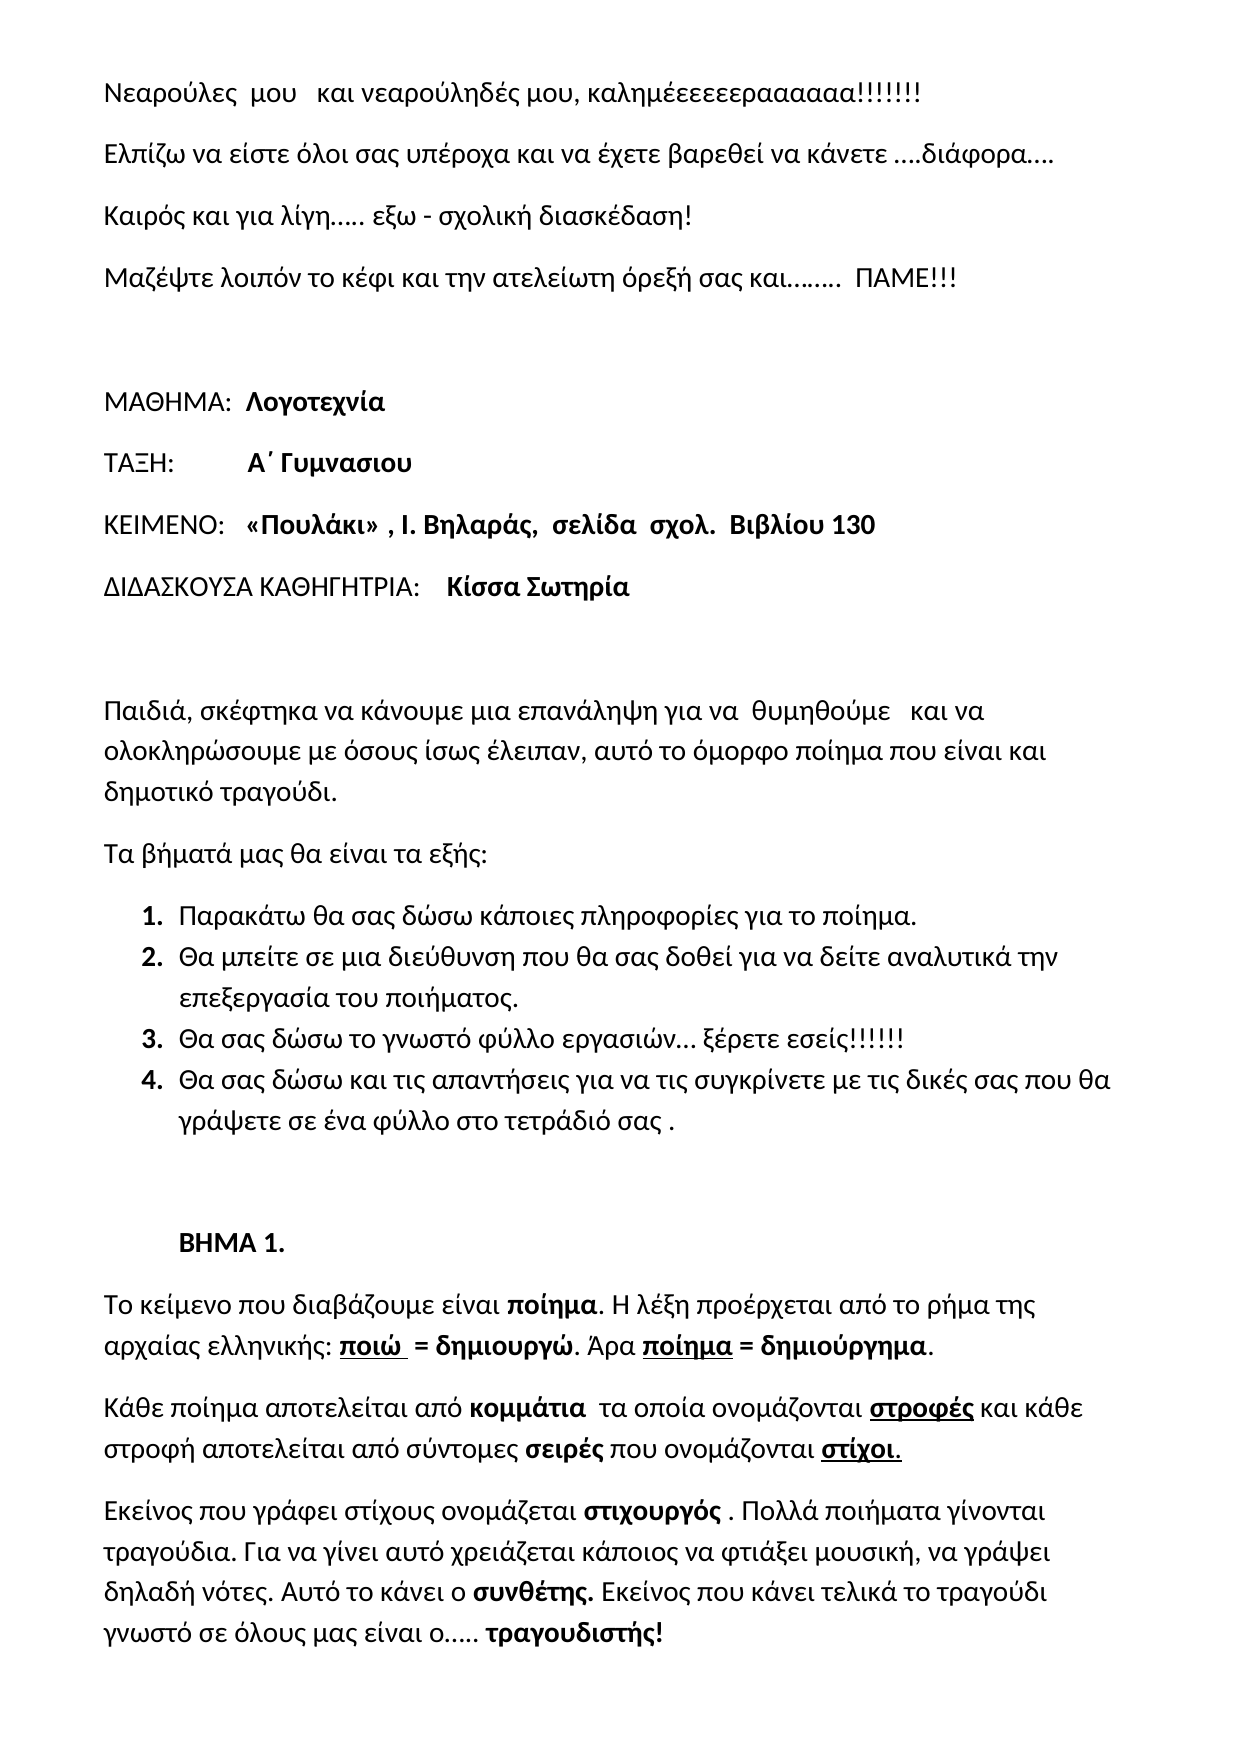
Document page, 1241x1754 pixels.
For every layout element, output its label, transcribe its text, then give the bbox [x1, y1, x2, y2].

text Καιρός και για λίγη….. εξω - σχολική διασκέδαση! [103, 197, 1122, 233]
text ΔΙΔΑΣΚΟΥΣΑ ΚΑΘΗΓΗΤΡΙΑ: Κίσσα Σωτηρία [103, 568, 1122, 604]
list Θα σας δώσω και τις απαντήσεις για να τις συγκρίνετε με τις δικές σας που θα γράψετε σε ένα φύλλο στο τετράδιό σας . [141, 1061, 1122, 1137]
text ΤΑΞΗ: Α΄ Γυμνασιου [103, 444, 1122, 480]
text ΚΕΙΜΕΝΟ: «Πουλάκι» , Ι. Βηλαράς, σελίδα σχολ. Βιβλίου 130 [103, 506, 1122, 542]
text Εκείνος που γράφει στίχους ονομάζεται στιχουργός . Πολλά ποιήματα γίνονται τραγούδια. Για να γίνει αυτό χρειάζεται κάποιος να φτιάξει μουσική, να γράψει δηλαδή νότες. Αυτό το κάνει ο συνθέτης. Εκείνος που κάνει τελικά το τραγούδι γνωστό σε όλους μας είναι ο….. τραγουδιστής! [103, 1492, 1122, 1650]
text Νεαρούλες μου και νεαρούληδές μου, καλημέεεεεεραααααα!!!!!!! [103, 74, 1122, 109]
text Το κείμενο που διαβάζουμε είναι ποίημα. Η λέξη προέρχεται από το ρήμα της αρχαίας ελληνικής: ποιώ = δημιουργώ. Άρα ποίημα = δημιούργημα. [103, 1286, 1122, 1363]
text Κάθε ποίημα αποτελείται από κομμάτια τα οποία ονομάζονται στροφές και κάθε στροφή αποτελείται από σύντομες σειρές που ονομάζονται στίχοι. [103, 1389, 1122, 1466]
list Θα σας δώσω το γνωστό φύλλο εργασιών… ξέρετε εσείς!!!!!! [141, 1020, 1122, 1055]
list Θα μπείτε σε μια διεύθυνση που θα σας δοθεί για να δείτε αναλυτικά την επεξεργασία του ποιήματος. [141, 938, 1122, 1014]
text Μαζέψτε λοιπόν το κέφι και την ατελείωτη όρεξή σας και…….. ΠΑΜΕ!!! [103, 259, 1122, 295]
text Τα βήματά μας θα είναι τα εξής: [103, 835, 1122, 871]
text Παιδιά, σκέφτηκα να κάνουμε μια επανάληψη για να θυμηθούμε και να ολοκληρώσουμε με όσους ίσως έλειπαν, αυτό το όμορφο ποίημα που είναι και δημοτικό τραγούδι. [103, 692, 1122, 809]
text Ελπίζω να είστε όλοι σας υπέροχα και να έχετε βαρεθεί να κάνετε ….διάφορα…. [103, 136, 1122, 171]
list ΒΗΜΑ 1. [178, 1224, 1122, 1260]
list Παρακάτω θα σας δώσω κάποιες πληροφορίες για το ποίημα. [141, 897, 1122, 933]
text ΜΑΘΗΜΑ: Λογοτεχνία [103, 383, 1122, 418]
